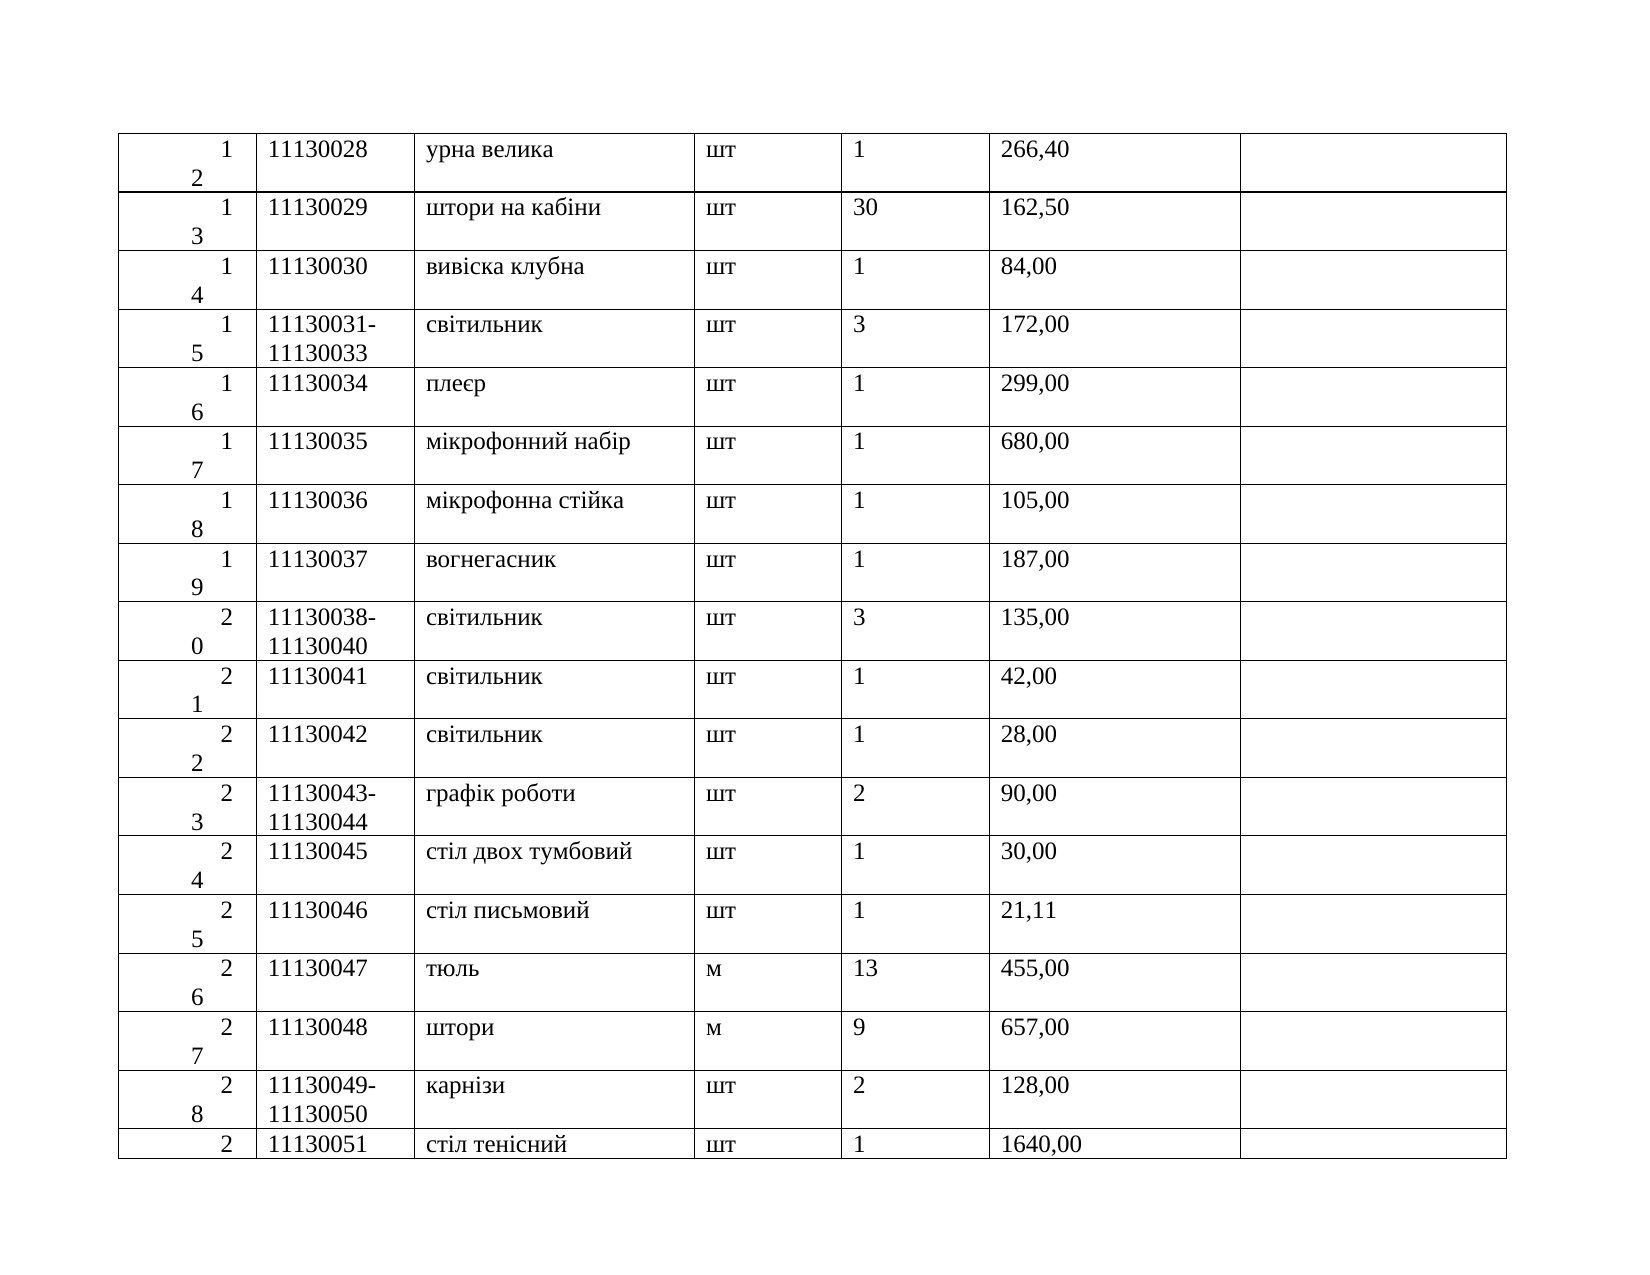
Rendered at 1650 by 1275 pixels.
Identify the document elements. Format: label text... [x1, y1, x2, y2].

table_cell 11130042 [257, 719, 414, 777]
table_cell 1 [842, 544, 989, 601]
table_cell 13 [119, 193, 256, 250]
table_cell [1241, 310, 1506, 367]
table_cell [1241, 368, 1506, 426]
table_cell мікрофонний набір [415, 427, 694, 484]
table_cell 128,00 [990, 1071, 1240, 1128]
table_cell 1 [842, 368, 989, 426]
table_cell 11130043-11130044 [257, 778, 414, 835]
table_cell шт [695, 661, 841, 718]
table_cell 162,50 [990, 193, 1240, 250]
table_cell графік роботи [415, 778, 694, 835]
table_cell [1241, 485, 1506, 543]
table_cell 1 [842, 251, 989, 308]
table_cell 1640,00 [990, 1129, 1240, 1158]
table_cell [1241, 719, 1506, 777]
table_cell 680,00 [990, 427, 1240, 484]
table_cell шт [695, 836, 841, 894]
table_cell [1241, 602, 1506, 660]
table_cell 187,00 [990, 544, 1240, 601]
table_cell 2 [842, 1071, 989, 1128]
table_cell 21,11 [990, 895, 1240, 952]
table_cell 15 [119, 310, 256, 367]
table_cell 3 [842, 602, 989, 660]
table_cell 24 [119, 836, 256, 894]
table_cell 17 [119, 427, 256, 484]
table_cell [1241, 544, 1506, 601]
table_cell 11130034 [257, 368, 414, 426]
table_cell [1241, 895, 1506, 952]
table_cell мікрофонна стійка [415, 485, 694, 543]
table_cell [1241, 661, 1506, 718]
table_cell 11130029 [257, 193, 414, 250]
table_cell шт [695, 251, 841, 308]
table_cell 266,40 [990, 134, 1240, 191]
table_cell 21 [119, 661, 256, 718]
table_cell [1241, 251, 1506, 308]
table_cell [1241, 1129, 1506, 1158]
table_cell 1 [842, 427, 989, 484]
table_cell шт [695, 427, 841, 484]
table_cell 1 [842, 661, 989, 718]
table_cell шт [695, 895, 841, 952]
table_cell 1 [842, 719, 989, 777]
table_cell 29 [119, 1129, 256, 1158]
table_cell [1241, 836, 1506, 894]
table_cell 90,00 [990, 778, 1240, 835]
table_cell 9 [842, 1012, 989, 1069]
table_cell 12 [119, 134, 256, 191]
table_cell 11130047 [257, 954, 414, 1011]
table_cell 11130036 [257, 485, 414, 543]
table_cell стіл письмовий [415, 895, 694, 952]
table_cell м [695, 954, 841, 1011]
table_cell 11130051 [257, 1129, 414, 1158]
table_cell вогнегасник [415, 544, 694, 601]
table_cell [1241, 427, 1506, 484]
table_cell 13 [842, 954, 989, 1011]
table_cell світильник [415, 661, 694, 718]
table_cell 11130038-11130040 [257, 602, 414, 660]
table_cell [1241, 954, 1506, 1011]
table_cell 42,00 [990, 661, 1240, 718]
table_cell 299,00 [990, 368, 1240, 426]
table_cell [1241, 1012, 1506, 1069]
table_cell 26 [119, 954, 256, 1011]
table_cell 3 [842, 310, 989, 367]
table_cell м [695, 1012, 841, 1069]
table_cell урна велика [415, 134, 694, 191]
table_cell 16 [119, 368, 256, 426]
table_cell шт [695, 310, 841, 367]
table_cell 11130031-11130033 [257, 310, 414, 367]
table_cell шт [695, 1071, 841, 1128]
table_cell плеєр [415, 368, 694, 426]
table_cell штори на кабіни [415, 193, 694, 250]
table_cell 23 [119, 778, 256, 835]
table_cell стіл двох тумбовий [415, 836, 694, 894]
table_cell 1 [842, 134, 989, 191]
table_cell 1 [842, 895, 989, 952]
table_cell шт [695, 193, 841, 250]
table_cell світильник [415, 602, 694, 660]
table_cell світильник [415, 719, 694, 777]
table_cell 14 [119, 251, 256, 308]
table_cell 11130035 [257, 427, 414, 484]
table_cell 1 [842, 836, 989, 894]
table_cell 2 [842, 778, 989, 835]
table_cell 11130046 [257, 895, 414, 952]
table_cell стіл тенісний [415, 1129, 694, 1158]
table_cell 105,00 [990, 485, 1240, 543]
table_cell 172,00 [990, 310, 1240, 367]
table_cell 11130030 [257, 251, 414, 308]
table_cell [1241, 1071, 1506, 1128]
table_cell світильник [415, 310, 694, 367]
table_cell 455,00 [990, 954, 1240, 1011]
table_cell 84,00 [990, 251, 1240, 308]
table_cell 657,00 [990, 1012, 1240, 1069]
table_cell 27 [119, 1012, 256, 1069]
table_cell шт [695, 778, 841, 835]
table_cell 28 [119, 1071, 256, 1128]
table_cell 11130048 [257, 1012, 414, 1069]
table_cell вивіска клубна [415, 251, 694, 308]
table_cell шт [695, 134, 841, 191]
table_cell шт [695, 1129, 841, 1158]
table_cell 20 [119, 602, 256, 660]
table_cell 30,00 [990, 836, 1240, 894]
table_cell 11130028 [257, 134, 414, 191]
table_cell 11130037 [257, 544, 414, 601]
table_cell 22 [119, 719, 256, 777]
table_cell шт [695, 485, 841, 543]
table_cell [1241, 134, 1506, 191]
table_cell [1241, 778, 1506, 835]
table_cell карнізи [415, 1071, 694, 1128]
table_cell шт [695, 544, 841, 601]
table_cell шт [695, 602, 841, 660]
table_cell шт [695, 719, 841, 777]
table_cell 18 [119, 485, 256, 543]
table_cell штори [415, 1012, 694, 1069]
table_cell 11130041 [257, 661, 414, 718]
table_cell [1241, 193, 1506, 250]
table_cell 1 [842, 485, 989, 543]
table_cell тюль [415, 954, 694, 1011]
table_cell 1 [842, 1129, 989, 1158]
table_cell 19 [119, 544, 256, 601]
table_cell 28,00 [990, 719, 1240, 777]
table_cell 11130045 [257, 836, 414, 894]
table_cell 135,00 [990, 602, 1240, 660]
table_cell шт [695, 368, 841, 426]
table_cell 11130049-11130050 [257, 1071, 414, 1128]
table_cell 25 [119, 895, 256, 952]
table_cell 30 [842, 193, 989, 250]
